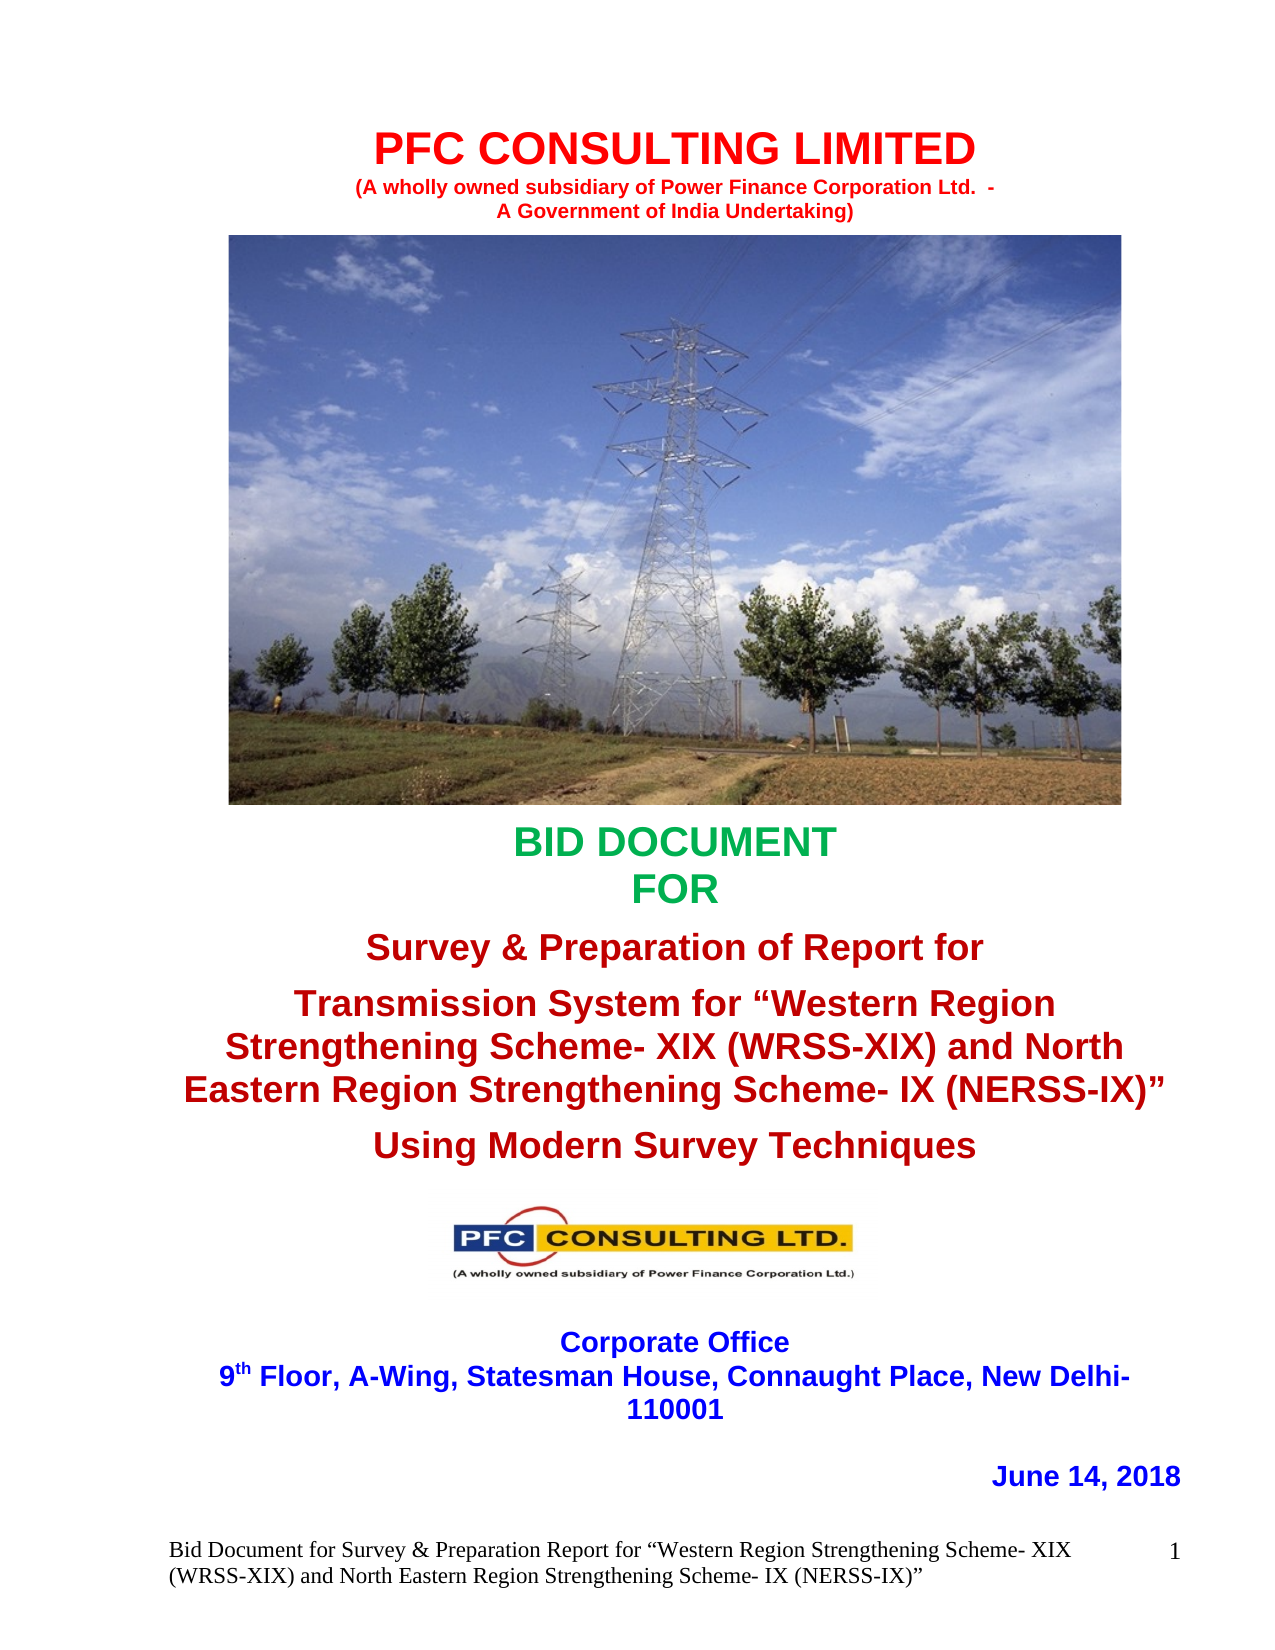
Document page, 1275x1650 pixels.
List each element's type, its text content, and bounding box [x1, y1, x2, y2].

title (A wholly owned subsidiary of Power Finance Corporation Ltd. - [169, 174, 1181, 198]
subtitle BID DOCUMENT [169, 817, 1181, 865]
title PFC CONSULTING LIMITED [169, 122, 1181, 174]
title A Government of India Undertaking) [169, 198, 1181, 222]
title Survey & Preparation of Report for [169, 925, 1181, 968]
title Transmission System for “Western Region Strengthening Scheme- XIX (WRSS-XIX) and North Eastern Region Strengthening Scheme- IX (NERSS-IX)” [169, 981, 1181, 1110]
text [169, 1459, 1181, 1493]
text Corporate Office [169, 1325, 1181, 1359]
picture [228, 235, 1122, 805]
text 9th Floor, A-Wing, Statesman House, Connaught Place, New Delhi- 110001 [169, 1359, 1181, 1426]
subtitle FOR [169, 865, 1181, 913]
title Using Modern Survey Techniques [169, 1123, 1181, 1166]
picture [427, 1187, 879, 1300]
